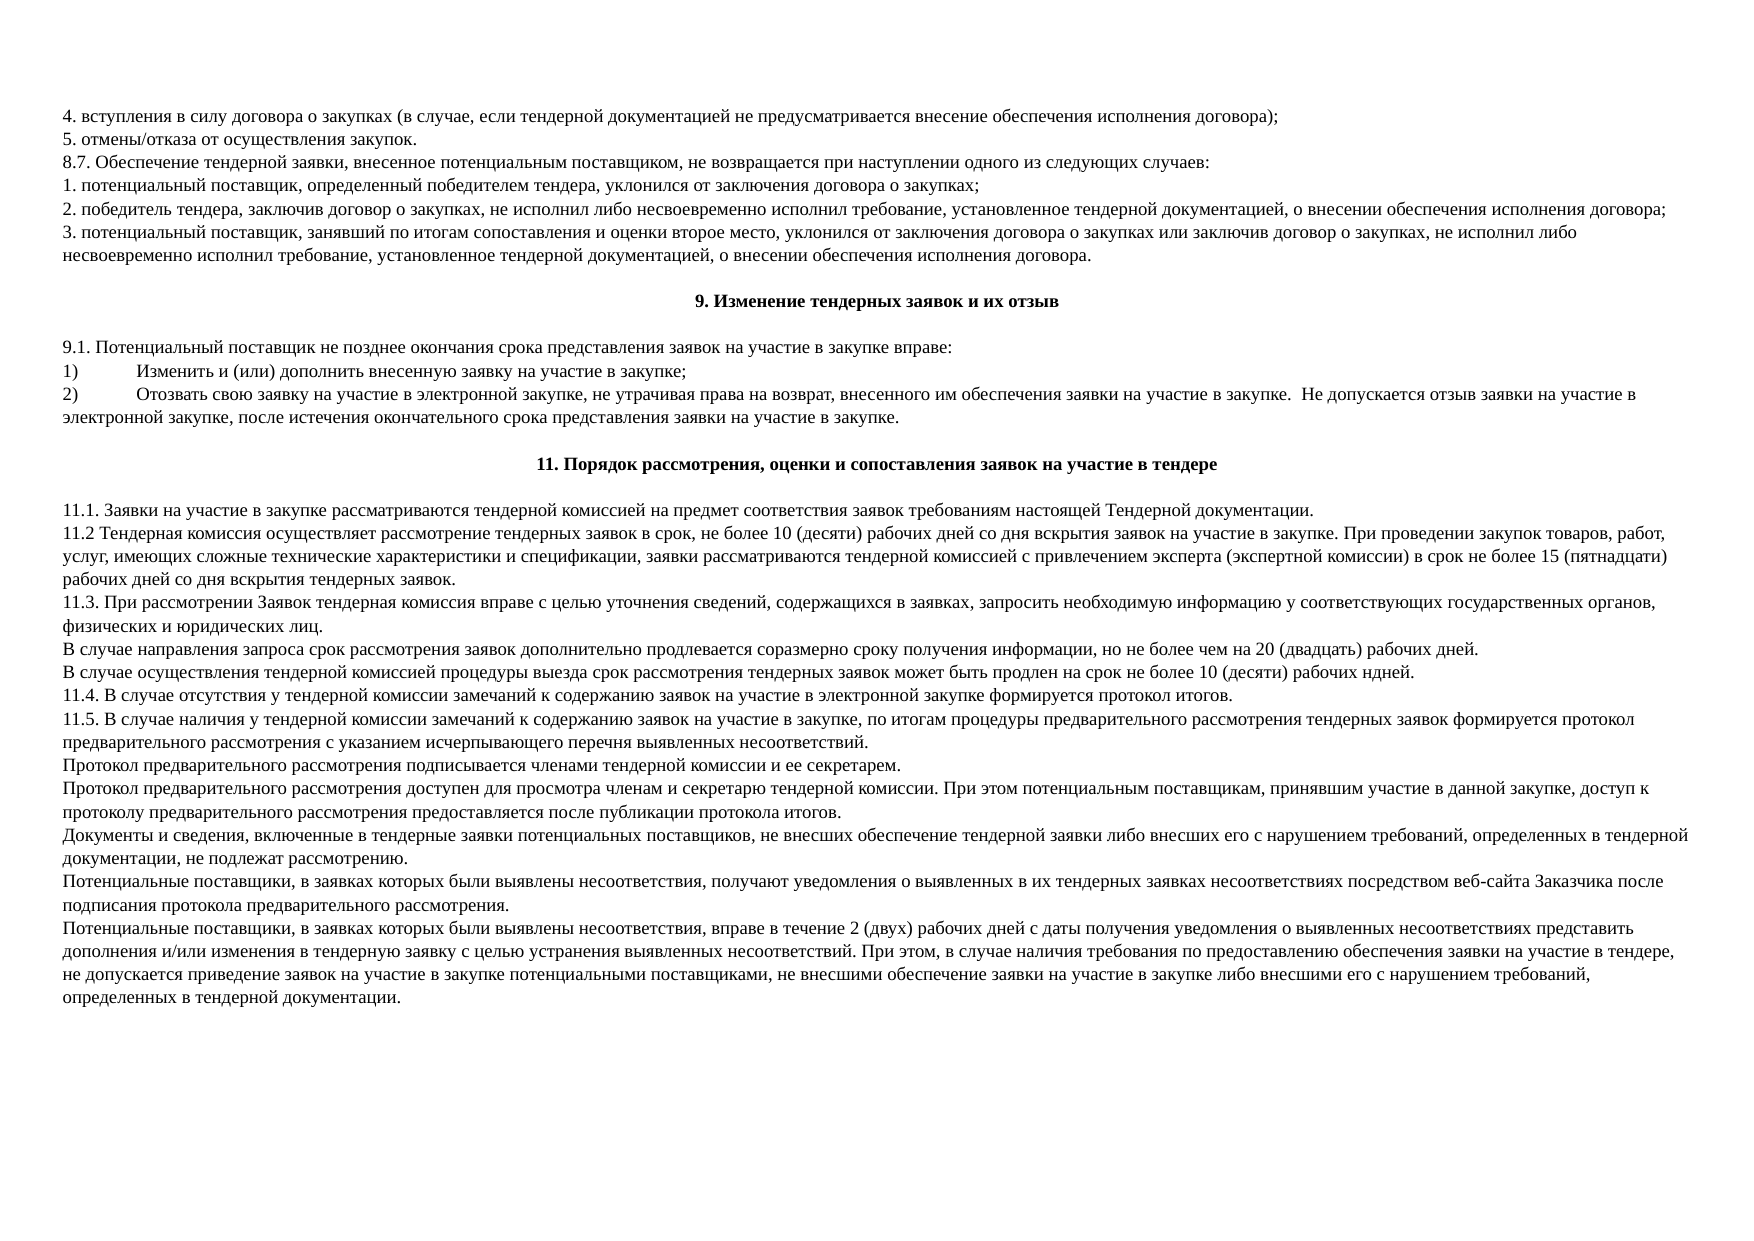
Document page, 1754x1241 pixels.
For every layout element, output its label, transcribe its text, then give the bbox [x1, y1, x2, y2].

subtitle 11. Порядок рассмотрения, оценки и сопоставления заявок на участие в тендере [62, 452, 1691, 474]
text 11.2 Тендерная комиссия осуществляет рассмотрение тендерных заявок в срок, не более 10 (десяти) рабочих дней со дня вскрытия заявок на участие в закупке. При проведении закупок товаров, работ, услуг, имеющих сложные технические характеристики и спецификации, заявки рассматриваются тендерной комиссией с привлечением эксперта (экспертной комиссии) в срок не более 15 (пятнадцати) рабочих дней со дня вскрытия тендерных заявок. [62, 522, 1693, 590]
text В случае осуществления тендерной комиссией процедуры выезда срок рассмотрения тендерных заявок может быть продлен на срок не более 10 (десяти) рабочих ндней. [62, 661, 1693, 683]
text 11.5. В случае наличия у тендерной комиссии замечаний к содержанию заявок на участие в закупке, по итогам процедуры предварительного рассмотрения тендерных заявок формируется протокол предварительного рассмотрения с указанием исчерпывающего перечня выявленных несоответствий. [62, 708, 1693, 752]
text Протокол предварительного рассмотрения доступен для просмотра членам и секретарю тендерной комиссии. При этом потенциальным поставщикам, принявшим участие в данной закупке, доступ к протоколу предварительного рассмотрения предоставляется после публикации протокола итогов. [62, 777, 1693, 822]
text 8.7. Обеспечение тендерной заявки, внесенное потенциальным поставщиком, не возвращается при наступлении одного из следующих случаев: [62, 151, 1693, 172]
text 5. отмены/отказа от осуществления закупок. [62, 128, 1693, 149]
text 1. потенциальный поставщик, определенный победителем тендера, уклонился от заключения договора о закупках; [62, 174, 1693, 196]
text 4. вступления в силу договора о закупках (в случае, если тендерной документацией не предусматривается внесение обеспечения исполнения договора); [62, 104, 1693, 126]
text 11.4. В случае отсутствия у тендерной комиссии замечаний к содержанию заявок на участие в электронной закупке формируется протокол итогов. [62, 684, 1693, 706]
text 3. потенциальный поставщик, занявший по итогам сопоставления и оценки второе место, уклонился от заключения договора о закупках или заключив договор о закупках, не исполнил либо несвоевременно исполнил требование, установленное тендерной документацией, о внесении обеспечения исполнения договора. [62, 221, 1693, 265]
text 11.3. При рассмотрении Заявок тендерная комиссия вправе с целью уточнения сведений, содержащихся в заявках, запросить необходимую информацию у соответствующих государственных органов, физических и юридических лиц. [62, 591, 1693, 636]
list Изменить и (или) дополнить внесенную заявку на участие в закупке; [62, 359, 1693, 381]
text Потенциальные поставщики, в заявках которых были выявлены несоответствия, получают уведомления о выявленных в их тендерных заявках несоответствиях посредством веб-сайта Заказчика после подписания протокола предварительного рассмотрения. [62, 870, 1693, 915]
subtitle 9. Изменение тендерных заявок и их отзыв [62, 290, 1691, 312]
text Протокол предварительного рассмотрения подписывается членами тендерной комиссии и ее секретарем. [62, 754, 1693, 776]
text Документы и сведения, включенные в тендерные заявки потенциальных поставщиков, не внесших обеспечение тендерной заявки либо внесших его с нарушением требований, определенных в тендерной документации, не подлежат рассмотрению. [62, 824, 1693, 868]
text Потенциальные поставщики, в заявках которых были выявлены несоответствия, вправе в течение 2 (двух) рабочих дней с даты получения уведомления о выявленных несоответствиях представить дополнения и/или изменения в тендерную заявку с целью устранения выявленных несоответствий. При этом, в случае наличия требования по предоставлению обеспечения заявки на участие в тендере, не допускается приведение заявок на участие в закупке потенциальными поставщиками, не внесшими обеспечение заявки на участие в закупке либо внесшими его с нарушением требований, определенных в тендерной документации. [62, 917, 1693, 1008]
text 11.1. Заявки на участие в закупке рассматриваются тендерной комиссией на предмет соответствия заявок требованиям настоящей Тендерной документации. [62, 498, 1693, 520]
text 2. победитель тендера, заключив договор о закупках, не исполнил либо несвоевременно исполнил требование, установленное тендерной документацией, о внесении обеспечения исполнения договора; [62, 197, 1693, 219]
list Отозвать свою заявку на участие в электронной закупке, не утрачивая права на возврат, внесенного им обеспечения заявки на участие в закупке. Не допускается отзыв заявки на участие в электронной закупке, после истечения окончательного срока представления заявки на участие в закупке. [62, 383, 1693, 428]
text 9.1. Потенциальный поставщик не позднее окончания срока представления заявок на участие в закупке вправе: [62, 336, 1693, 358]
text В случае направления запроса срок рассмотрения заявок дополнительно продлевается соразмерно сроку получения информации, но не более чем на 20 (двадцать) рабочих дней. [62, 638, 1693, 659]
